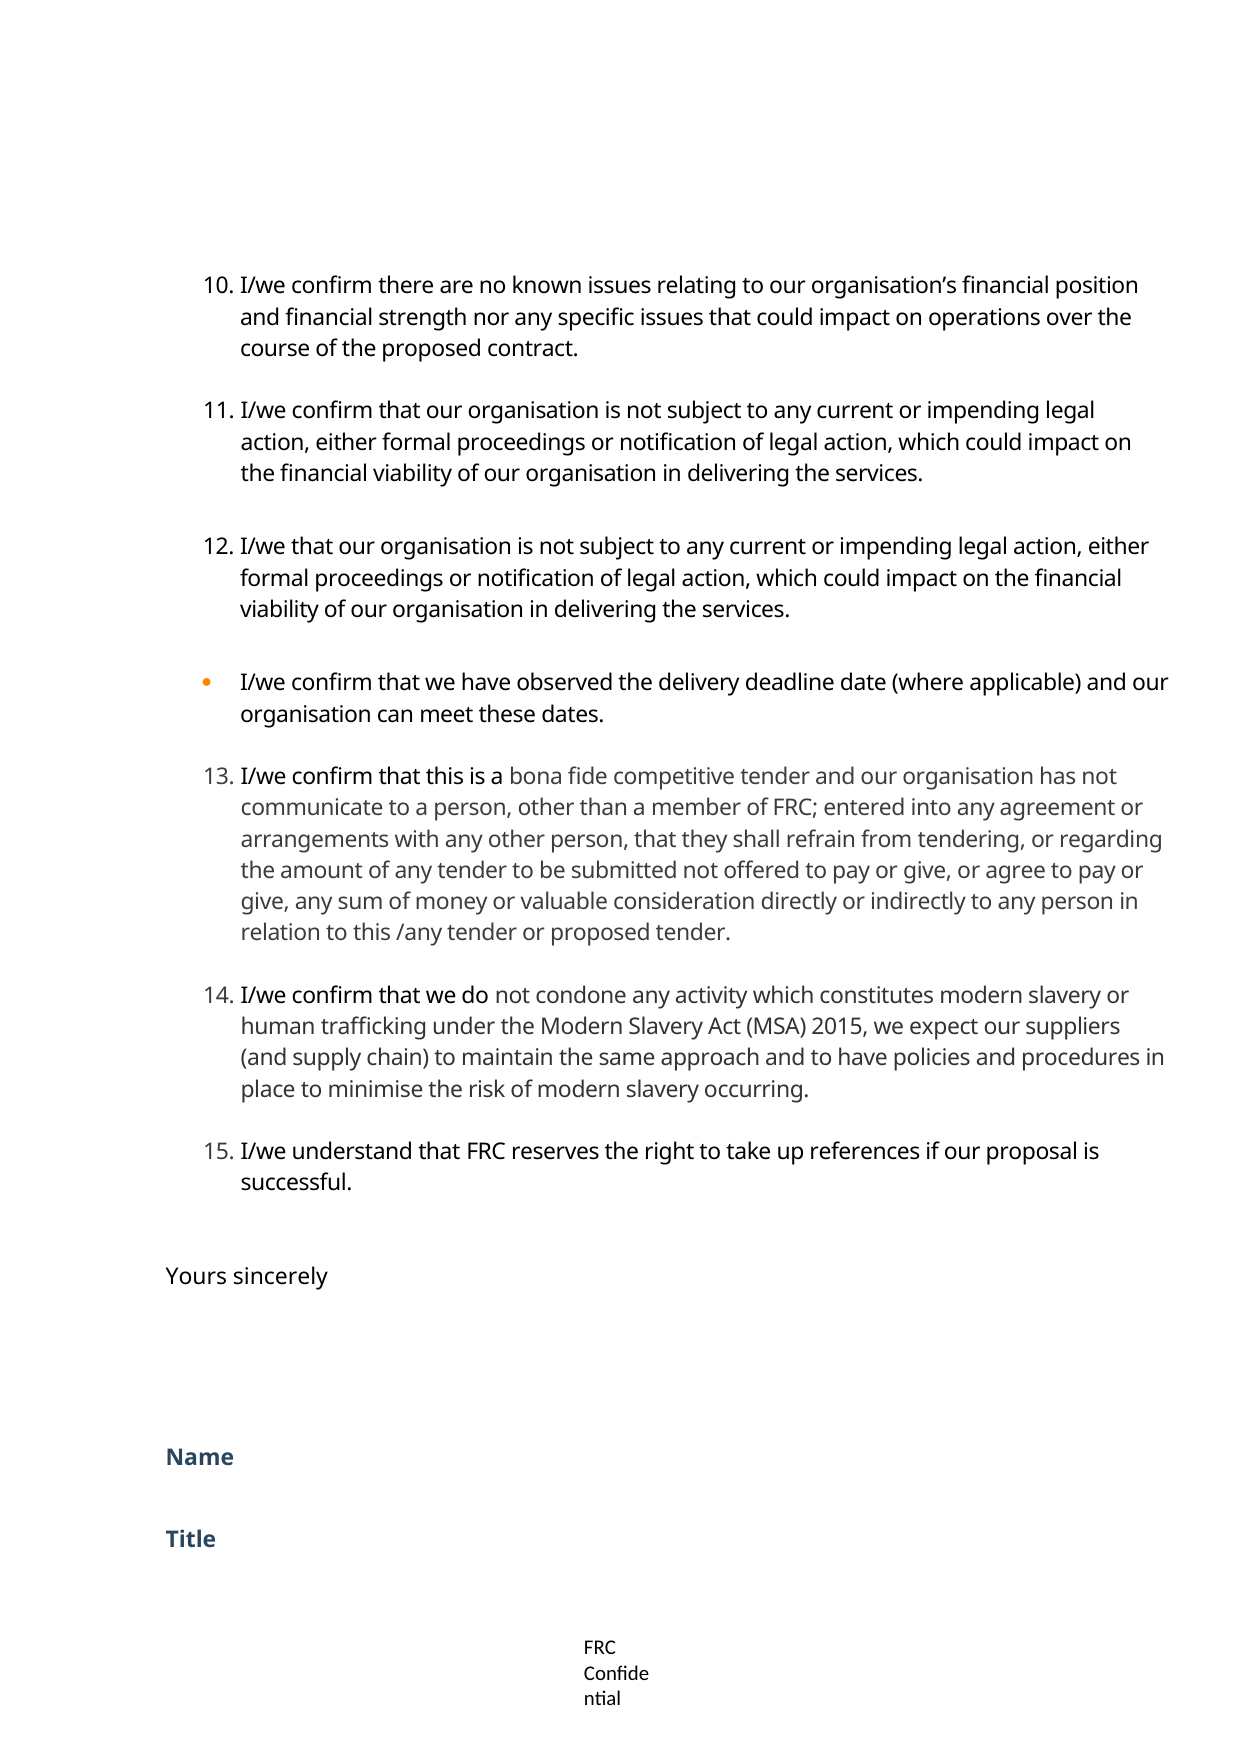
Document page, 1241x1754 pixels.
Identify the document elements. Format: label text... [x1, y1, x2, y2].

list communicate to a person, other than a member of FRC; entered into any agreement or arrangements with any other person, that they shall refrain from tendering, or regarding the amount of any tender to be submitted not offered to pay or give, or agree to pay or give, any sum of money or valuable consideration directly or indirectly to any person in relation to this /any tender or proposed tender. [240, 791, 1169, 948]
list I/we confirm that our organisation is not subject to any current or impending legal action, either formal proceedings or notification of legal action, which could impact on the financial viability of our organisation in delivering the services. [203, 394, 1169, 488]
text I/we confirm that we have observed the delivery deadline date (where applicable) and our organisation can meet these dates. [203, 666, 1169, 729]
list I/we confirm that we do not condone any activity which constitutes modern slavery or human trafficking under the Modern Slavery Act (MSA) 2015, we expect our suppliers (and supply chain) to maintain the same approach and to have policies and procedures in place to minimise the risk of modern slavery occurring. [809, 979, 1169, 1104]
list I/we understand that FRC reserves the right to take up references if our proposal is successful. [203, 1135, 1169, 1198]
list I/we confirm there are no known issues relating to our organisation’s financial position and financial strength nor any specific issues that could impact on operations over the course of the proposed contract. [203, 269, 1169, 363]
list I/we that our organisation is not subject to any current or impending legal action, either formal proceedings or notification of legal action, which could impact on the financial viability of our organisation in delivering the services. [203, 530, 1169, 624]
text Yours sincerely [165, 1260, 1169, 1291]
subtitle Title [165, 1523, 1169, 1554]
list I/we confirm that this is a bona fide competitive tender and our organisation has not [203, 760, 1169, 791]
list I/we confirm that we do not condone any activity which constitutes modern slavery or human trafficking under the Modern Slavery Act (MSA) 2015, we expect our suppliers (and supply chain) to maintain the same approach and to have policies and procedures in place to minimise the risk of modern slavery occurring. [203, 979, 495, 1104]
subtitle Name [165, 1441, 1169, 1473]
